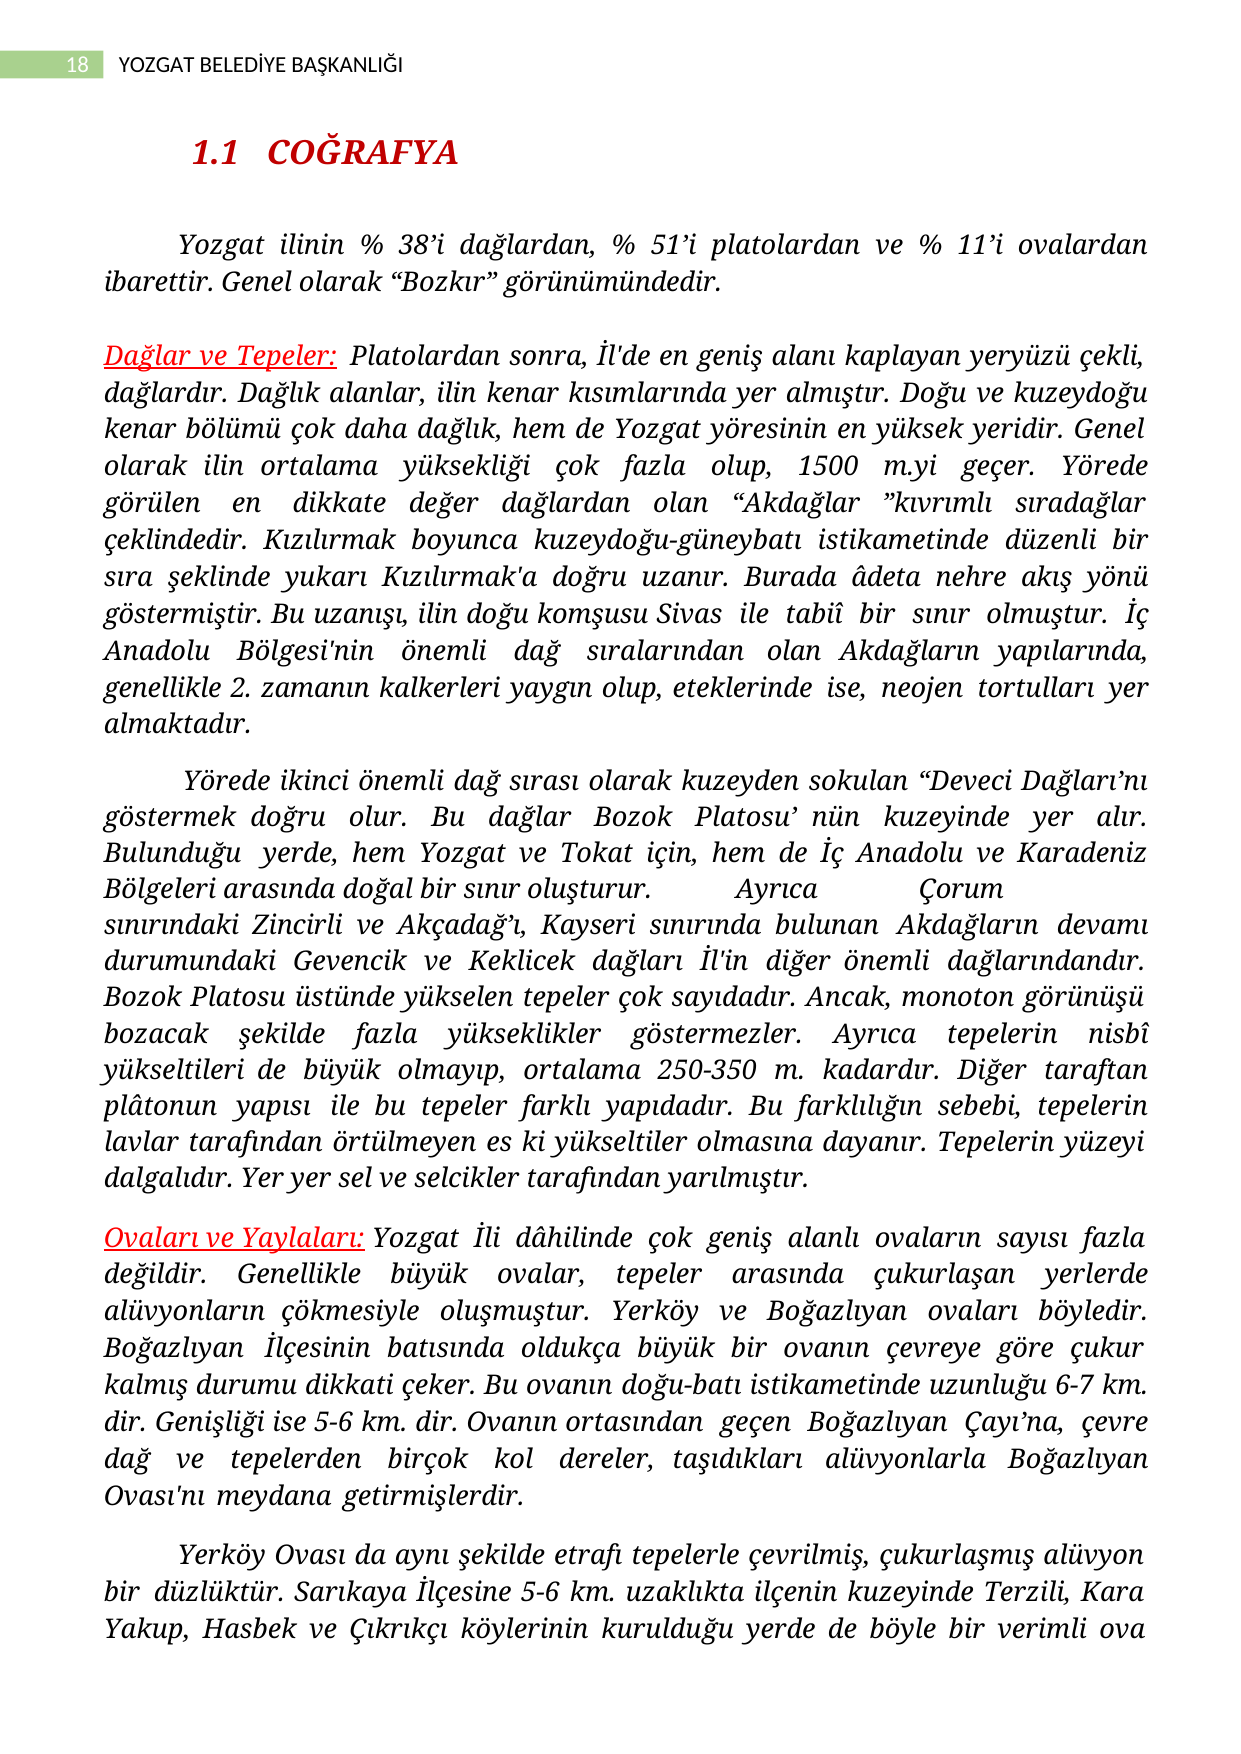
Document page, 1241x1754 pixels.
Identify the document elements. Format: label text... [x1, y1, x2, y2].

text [103, 1536, 1148, 1646]
list COĞRAFYA [191, 129, 1148, 174]
text Ovaları ve Yaylaları: Yozgat İli dâhilinde çok geniş alanlı ovaların sayısı fazla değildir. Genellikle büyük ovalar, tepeler arasında çukurlaşan yerlerde alüvyonların çökmesiyle oluşmuştur. Yerköy ve Boğazlıyan ovaları böyledir. Boğazlıyan İlçesinin batısında oldukça büyük bir ovanın çevreye göre çukur kalmış durumu dikkati çeker. Bu ovanın doğu-batı istikametinde uzunluğu 6-7 km. dir. Genişliği ise 5-6 km. dir. Ovanın ortasından geçen Boğazlıyan Çayı’na, çevre dağ ve tepelerden birçok kol dereler, taşıdıkları alüvyonlarla Boğazlıyan Ovası'nı meydana getirmişlerdir. [103, 1218, 1148, 1513]
text Dağlar ve Tepeler: Platolardan sonra, İl'de en geniş alanı kaplayan yeryüzü çekli, dağlardır. Dağlık alanlar, ilin kenar kısımlarında yer almıştır. Doğu ve kuzeydoğu kenar bölümü çok daha dağlık, hem de Yozgat yöresinin en yüksek yeridir. Genel olarak ilin ortalama yüksekliği çok fazla olup, 1500 m.yi geçer. Yörede görülen en dikkate değer dağlardan olan “Akdağlar ”kıvrımlı sıradağlar çeklindedir. Kızılırmak boyunca kuzeydoğu-güneybatı istikametinde düzenli bir sıra şeklinde yukarı Kızılırmak'a doğru uzanır. Burada âdeta nehre akış yönü göstermiştir. Bu uzanışı, ilin doğu komşusu Sivas ile tabiî bir sınır olmuştur. İç Anadolu Bölgesi'nin önemli dağ sıralarından olan Akdağların yapılarında, genellikle 2. zamanın kalkerleri yaygın olup, eteklerinde ise, neojen tortulları yer almaktadır. [103, 336, 1148, 742]
text Yozgat ilinin % 38’i dağlardan, % 51’i platolardan ve % 11’i ovalardan ibarettir. Genel olarak “Bozkır” görünümündedir. [103, 226, 1148, 299]
text Yörede ikinci önemli dağ sırası olarak kuzeyden sokulan “Deveci Dağları’nı göstermek doğru olur. Bu dağlar Bozok Platosu’ nün kuzeyinde yer alır. Bulunduğu yerde, hem Yozgat ve Tokat için, hem de İç Anadolu ve Karadeniz Bölgeleri arasında doğal bir sınır oluşturur. Ayrıca Çorum sınırındaki Zincirli ve Akçadağ’ı, Kayseri sınırında bulunan Akdağların devamı durumundaki Gevencik ve Keklicek dağları İl'in diğer önemli dağlarındandır. Bozok Platosu üstünde yükselen tepeler çok sayıdadır. Ancak, monoton görünüşü bozacak şekilde fazla yükseklikler göstermezler. Ayrıca tepelerin nisbî yükseltileri de büyük olmayıp, ortalama 250-350 m. kadardır. Diğer taraftan plâtonun yapısı ile bu tepeler farklı yapıdadır. Bu farklılığın sebebi, tepelerin lavlar tarafından örtülmeyen es ki yükseltiler olmasına dayanır. Tepelerin yüzeyi dalgalıdır. Yer yer sel ve selcikler tarafından yarılmıştır. [103, 762, 1148, 1196]
